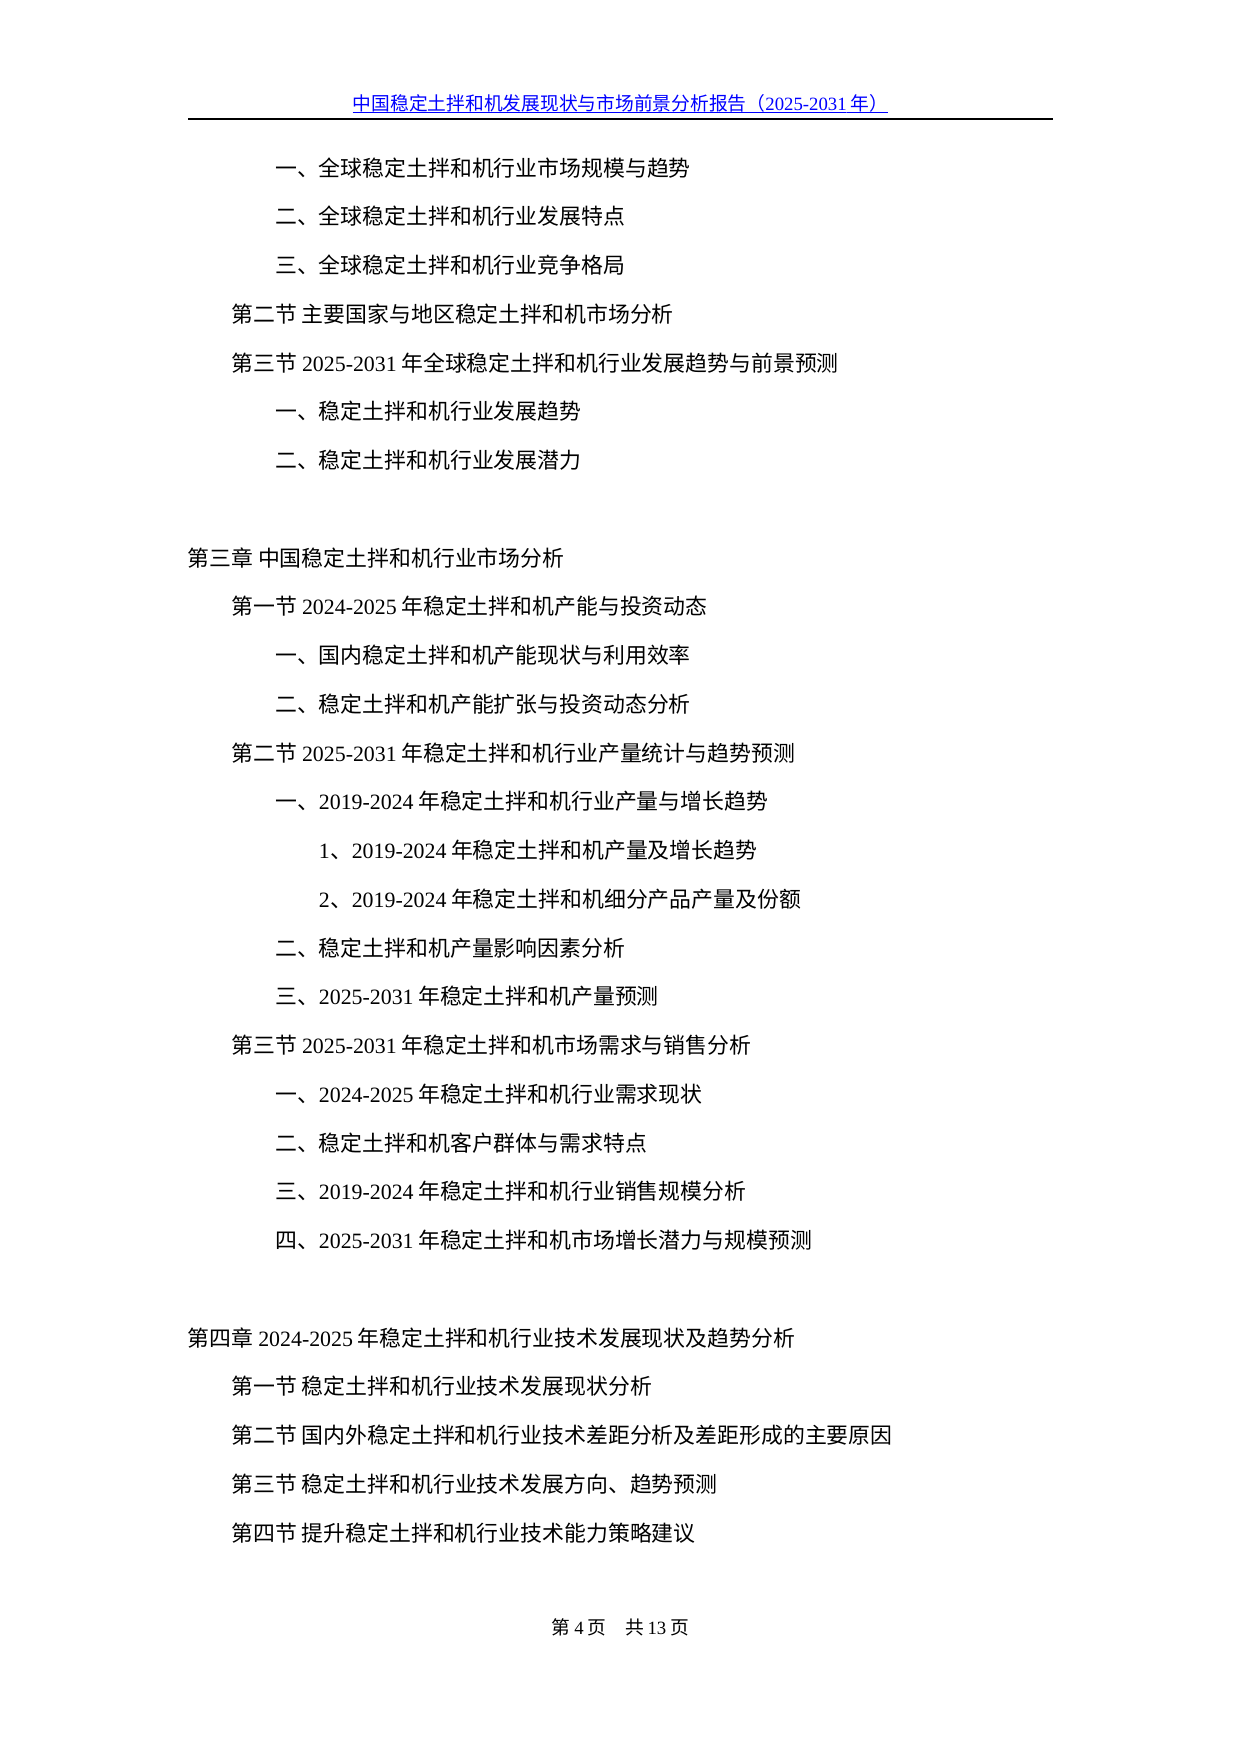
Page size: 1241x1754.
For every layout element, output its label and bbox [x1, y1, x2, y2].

text [187, 150, 1053, 1548]
